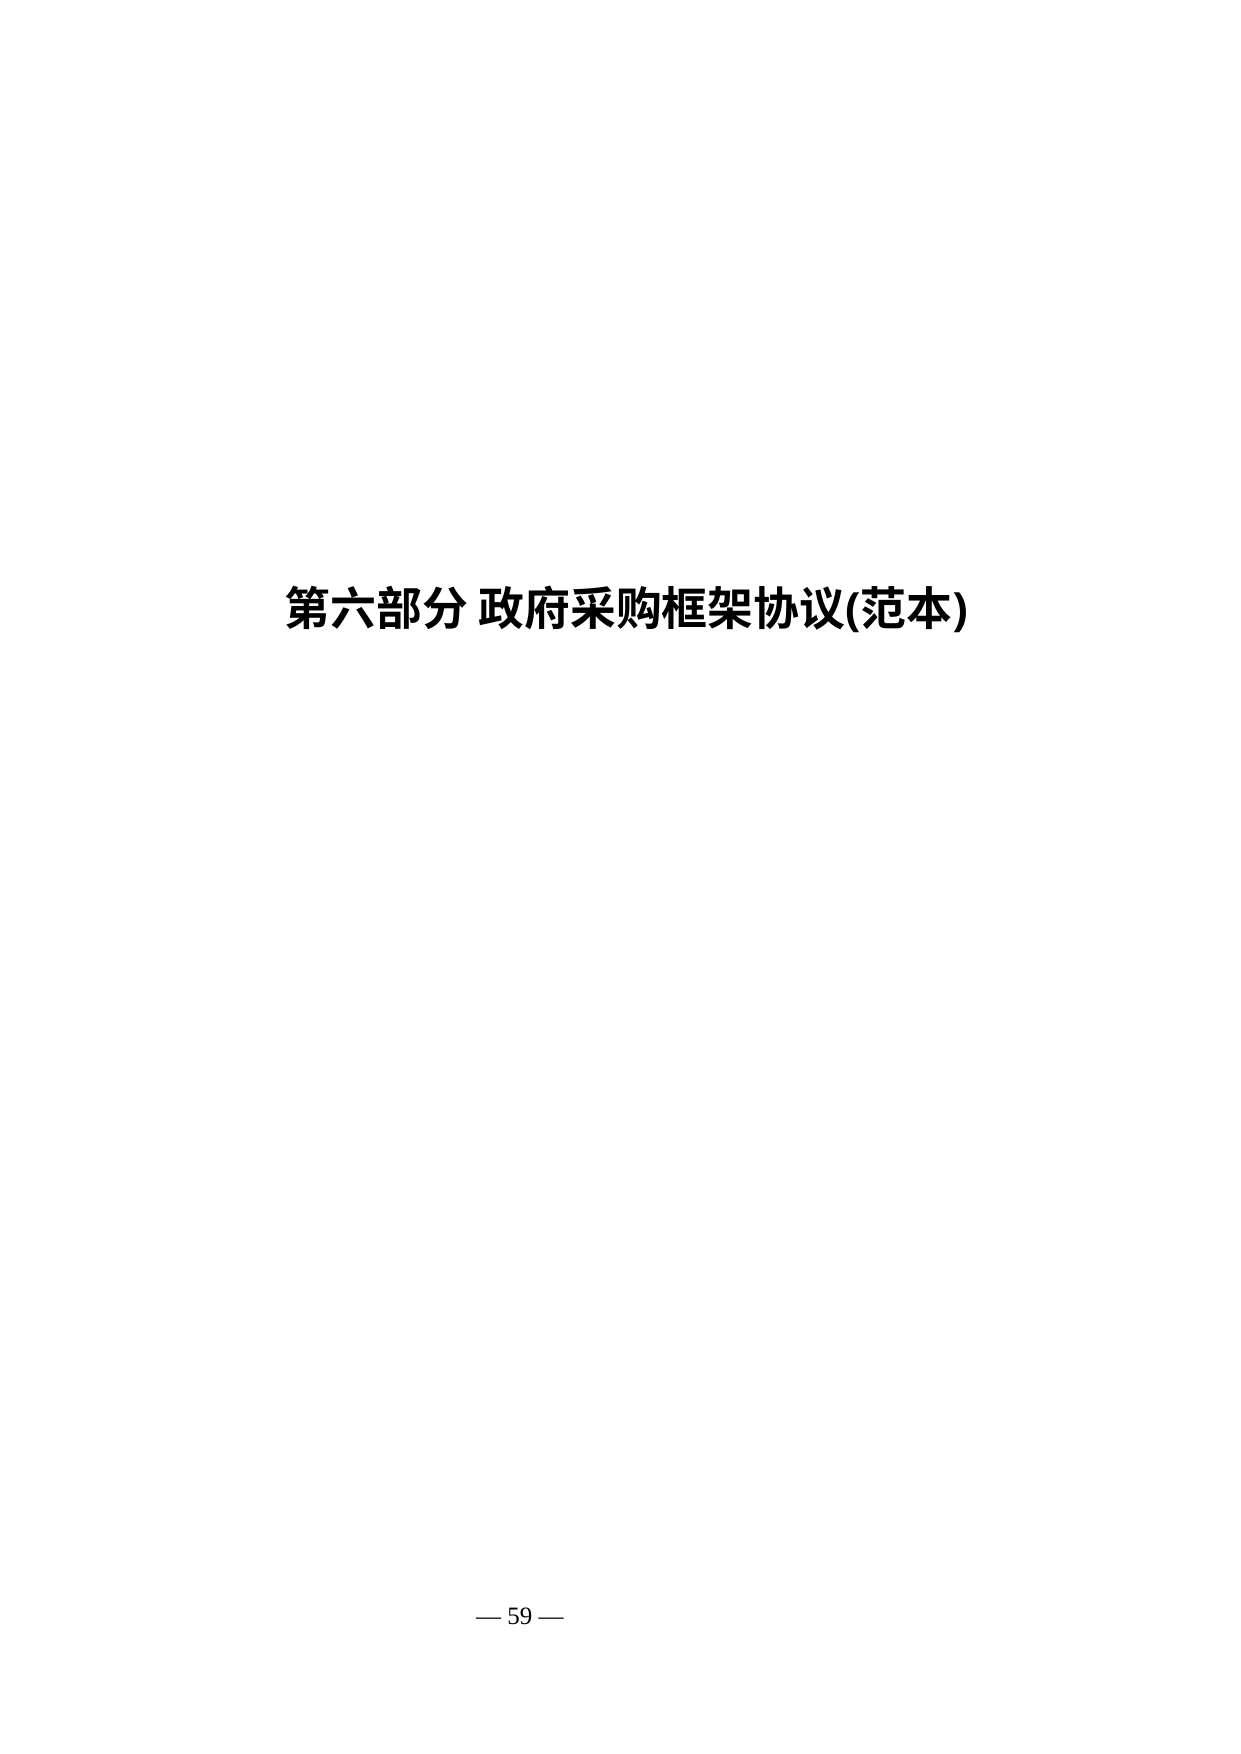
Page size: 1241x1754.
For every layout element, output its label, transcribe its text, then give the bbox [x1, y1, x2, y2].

text 第六部分 政府采购框架协议(范本) [165, 557, 1087, 655]
